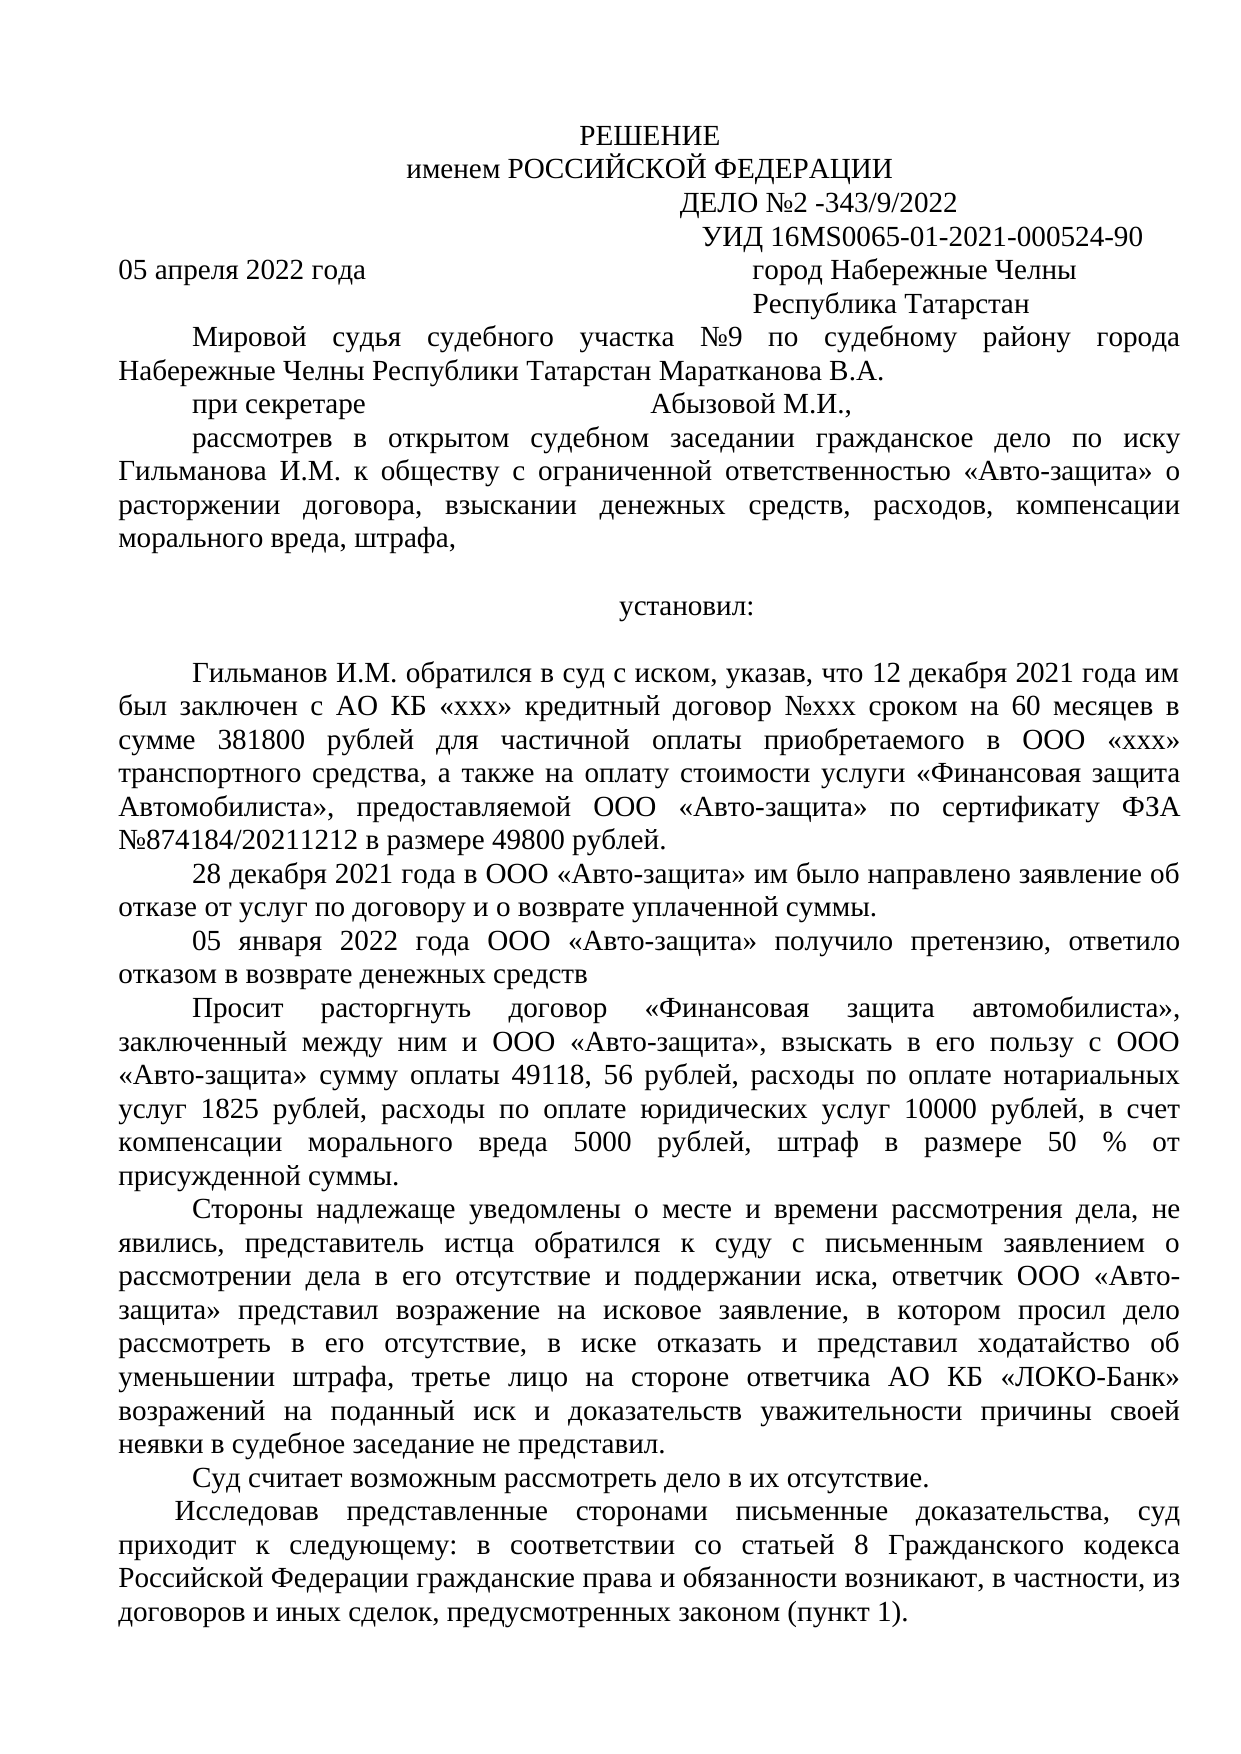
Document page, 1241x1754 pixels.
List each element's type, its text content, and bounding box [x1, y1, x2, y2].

text РЕШЕНИЕ [118, 118, 1181, 152]
text именем РОССИЙСКОЙ ФЕДЕРАЦИИ [118, 152, 1181, 185]
text Мировой судья судебного участка №9 по судебному району города Набережные Челны Республики Татарстан Маратканова В.А. [118, 319, 1181, 386]
text УИД 16MS0065-01-2021-000524-90 [118, 219, 1181, 252]
text Суд считает возможным рассмотреть дело в их отсутствие. [118, 1460, 1181, 1493]
text Стороны надлежаще уведомлены о месте и времени рассмотрения дела, не явились, представитель истца обратился к суду с письменным заявлением о рассмотрении дела в его отсутствие и поддержании иска, ответчик ООО «Авто-защита» представил возражение на исковое заявление, в котором просил дело рассмотреть в его отсутствие, в иске отказать и представил ходатайство об уменьшении штрафа, третье лицо на стороне ответчика АО КБ «ЛОКО-Банк» возражений на поданный иск и доказательств уважительности причины своей неявки в судебное заседание не представил. [118, 1191, 1181, 1460]
text Республика Татарстан [118, 286, 1181, 319]
text Гильманов И.М. обратился в суд с иском, указав, что 12 декабря 2021 года им был заключен с АО КБ «ххх» кредитный договор №ххх сроком на 60 месяцев в сумме 381800 рублей для частичной оплаты приобретаемого в ООО «ххх» транспортного средства, а также на оплату стоимости услуги «Финансовая защита Автомобилиста», предоставляемой ООО «Авто-защита» по сертификату ФЗА №874184/20211212 в размере 49800 рублей. [118, 655, 1181, 856]
text 28 декабря 2021 года в ООО «Авто-защита» им было направлено заявление об отказе от услуг по договору и о возврате уплаченной суммы. [118, 856, 1181, 923]
text при секретаре Абызовой М.И., [118, 386, 1181, 420]
text ДЕЛО №2 -343/9/2022 [118, 185, 1181, 219]
text установил: [118, 588, 1181, 621]
text 05 января 2022 года ООО «Авто-защита» получило претензию, ответило отказом в возврате денежных средств [118, 923, 1181, 990]
text рассмотрев в открытом судебном заседании гражданское дело по иску Гильманова И.М. к обществу с ограниченной ответственностью «Авто-защита» о расторжении договора, взыскании денежных средств, расходов, компенсации морального вреда, штрафа, [118, 420, 1181, 554]
text Исследовав представленные сторонами письменные доказательства, суд приходит к следующему: в соответствии со статьей 8 Гражданского кодекса Российской Федерации гражданские права и обязанности возникают, в частности, из договоров и иных сделок, предусмотренных законом (пункт 1). [118, 1493, 1181, 1627]
text Просит расторгнуть договор «Финансовая защита автомобилиста», заключенный между ним и ООО «Авто-защита», взыскать в его пользу с ООО «Авто-защита» сумму оплаты 49118, 56 рублей, расходы по оплате нотариальных услуг 1825 рублей, расходы по оплате юридических услуг 10000 рублей, в счет компенсации морального вреда 5000 рублей, штраф в размере 50 % от присужденной суммы. [118, 990, 1181, 1191]
text 05 апреля 2022 года город Набережные Челны [118, 252, 1181, 286]
